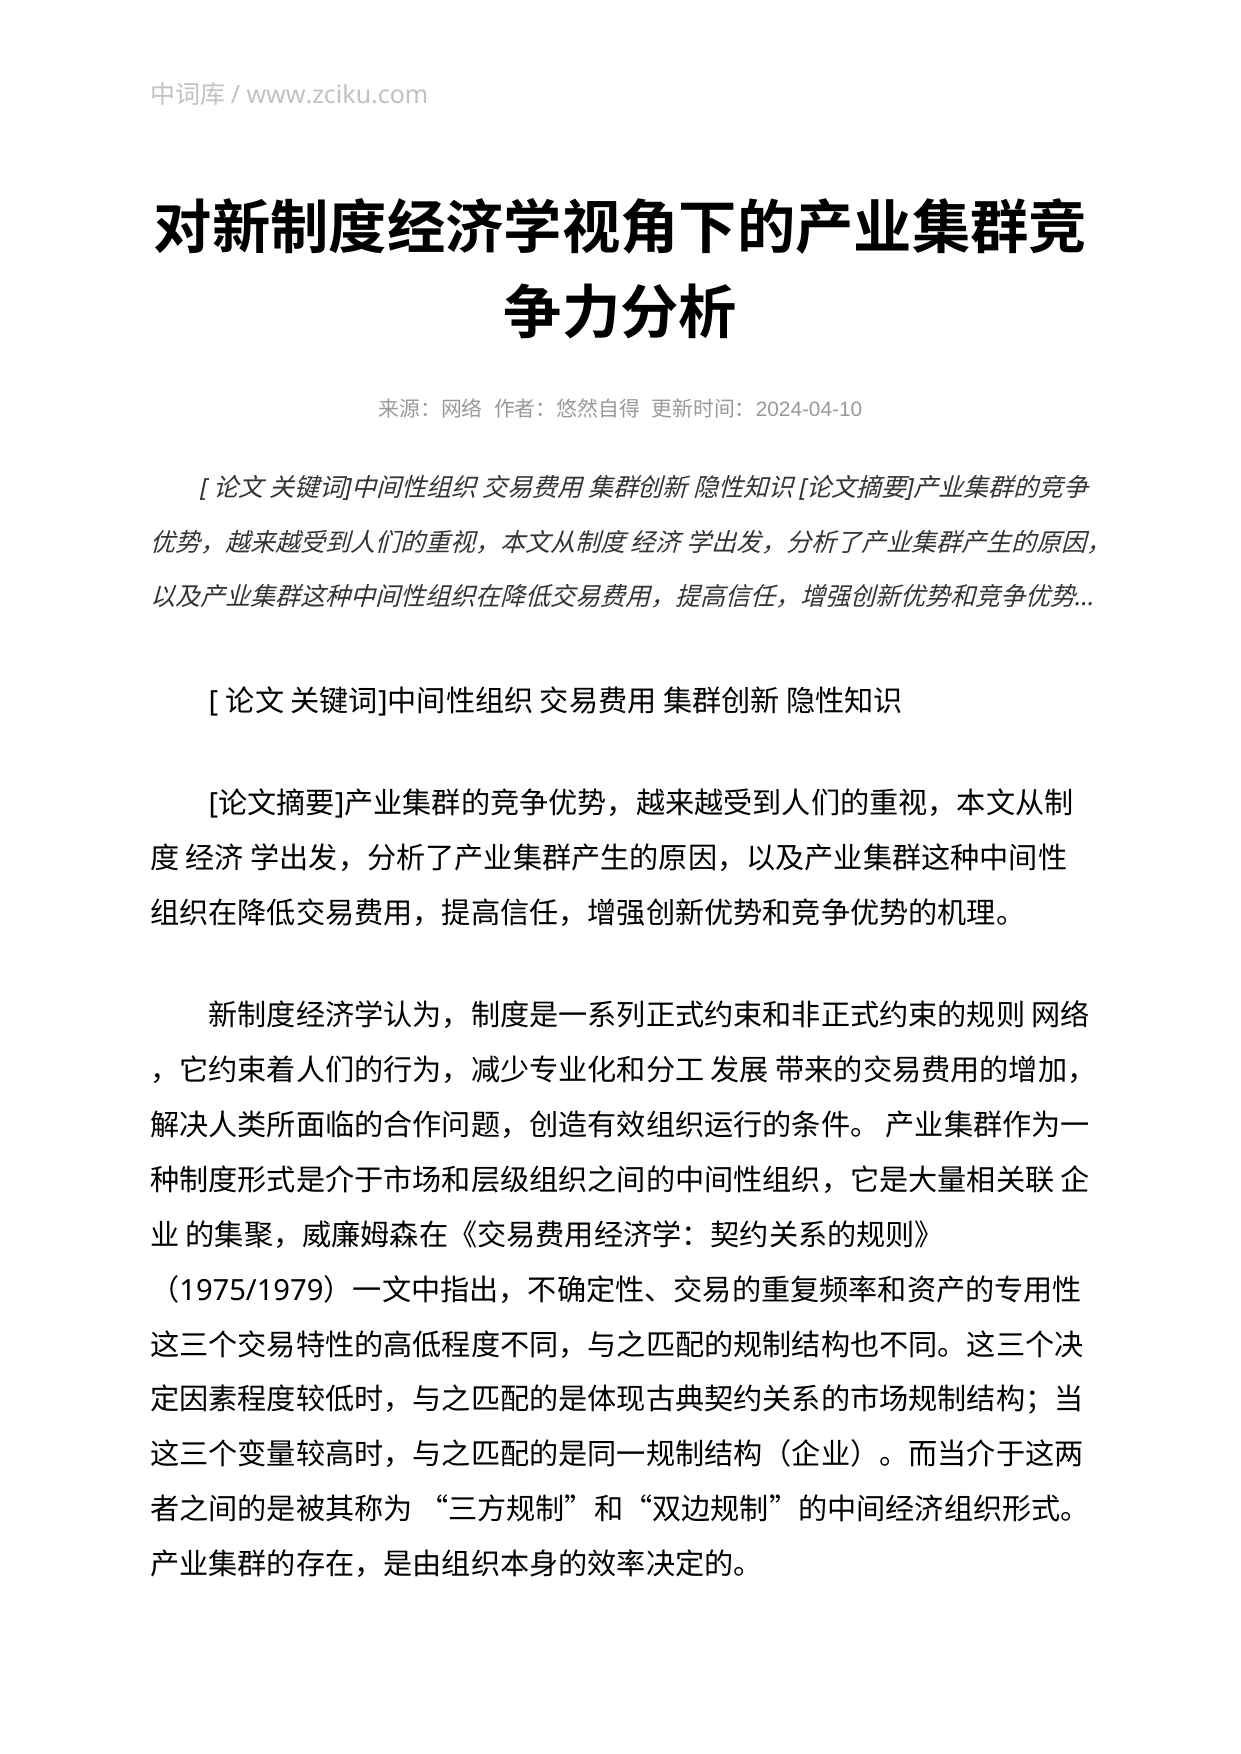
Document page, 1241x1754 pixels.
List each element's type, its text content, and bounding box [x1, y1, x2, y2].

text [ 论文 关键词]中间性组织 交易费用 集群创新 隐性知识 [150, 678, 1090, 720]
text [论文摘要]产业集群的竞争优势，越来越受到人们的重视，本文从制度 经济 学出发，分析了产业集群产生的原因，以及产业集群这种中间性组织在降低交易费用，提高信任，增强创新优势和竞争优势的机理。 [150, 780, 1090, 932]
text 新制度经济学认为，制度是一系列正式约束和非正式约束的规则 网络 ，它约束着人们的行为，减少专业化和分工 发展 带来的交易费用的增加，解决人类所面临的合作问题，创造有效组织运行的条件。 产业集群作为一种制度形式是介于市场和层级组织之间的中间性组织，它是大量相关联 企业 的集聚，威廉姆森在《交易费用经济学：契约关系的规则》（1975/1979）一文中指出，不确定性、交易的重复频率和资产的专用性这三个交易特性的高低程度不同，与之匹配的规制结构也不同。这三个决定因素程度较低时，与之匹配的是体现古典契约关系的市场规制结构；当这三个变量较高时，与之匹配的是同一规制结构（企业）。而当介于这两者之间的是被其称为 “三方规制”和“双边规制”的中间经济组织形式。产业集群的存在，是由组织本身的效率决定的。 [150, 992, 1090, 1583]
subtitle 对新制度经济学视角下的产业集群竞争力分析 [150, 181, 1090, 350]
text 来源：网络 作者：悠然自得 更新时间：2024-04-10 [150, 397, 1090, 421]
text [ 论文 关键词]中间性组织 交易费用 集群创新 隐性知识 [论文摘要]产业集群的竞争优势，越来越受到人们的重视，本文从制度 经济 学出发，分析了产业集群产生的原因，以及产业集群这种中间性组织在降低交易费用，提高信任，增强创新优势和竞争优势... [150, 468, 1090, 613]
